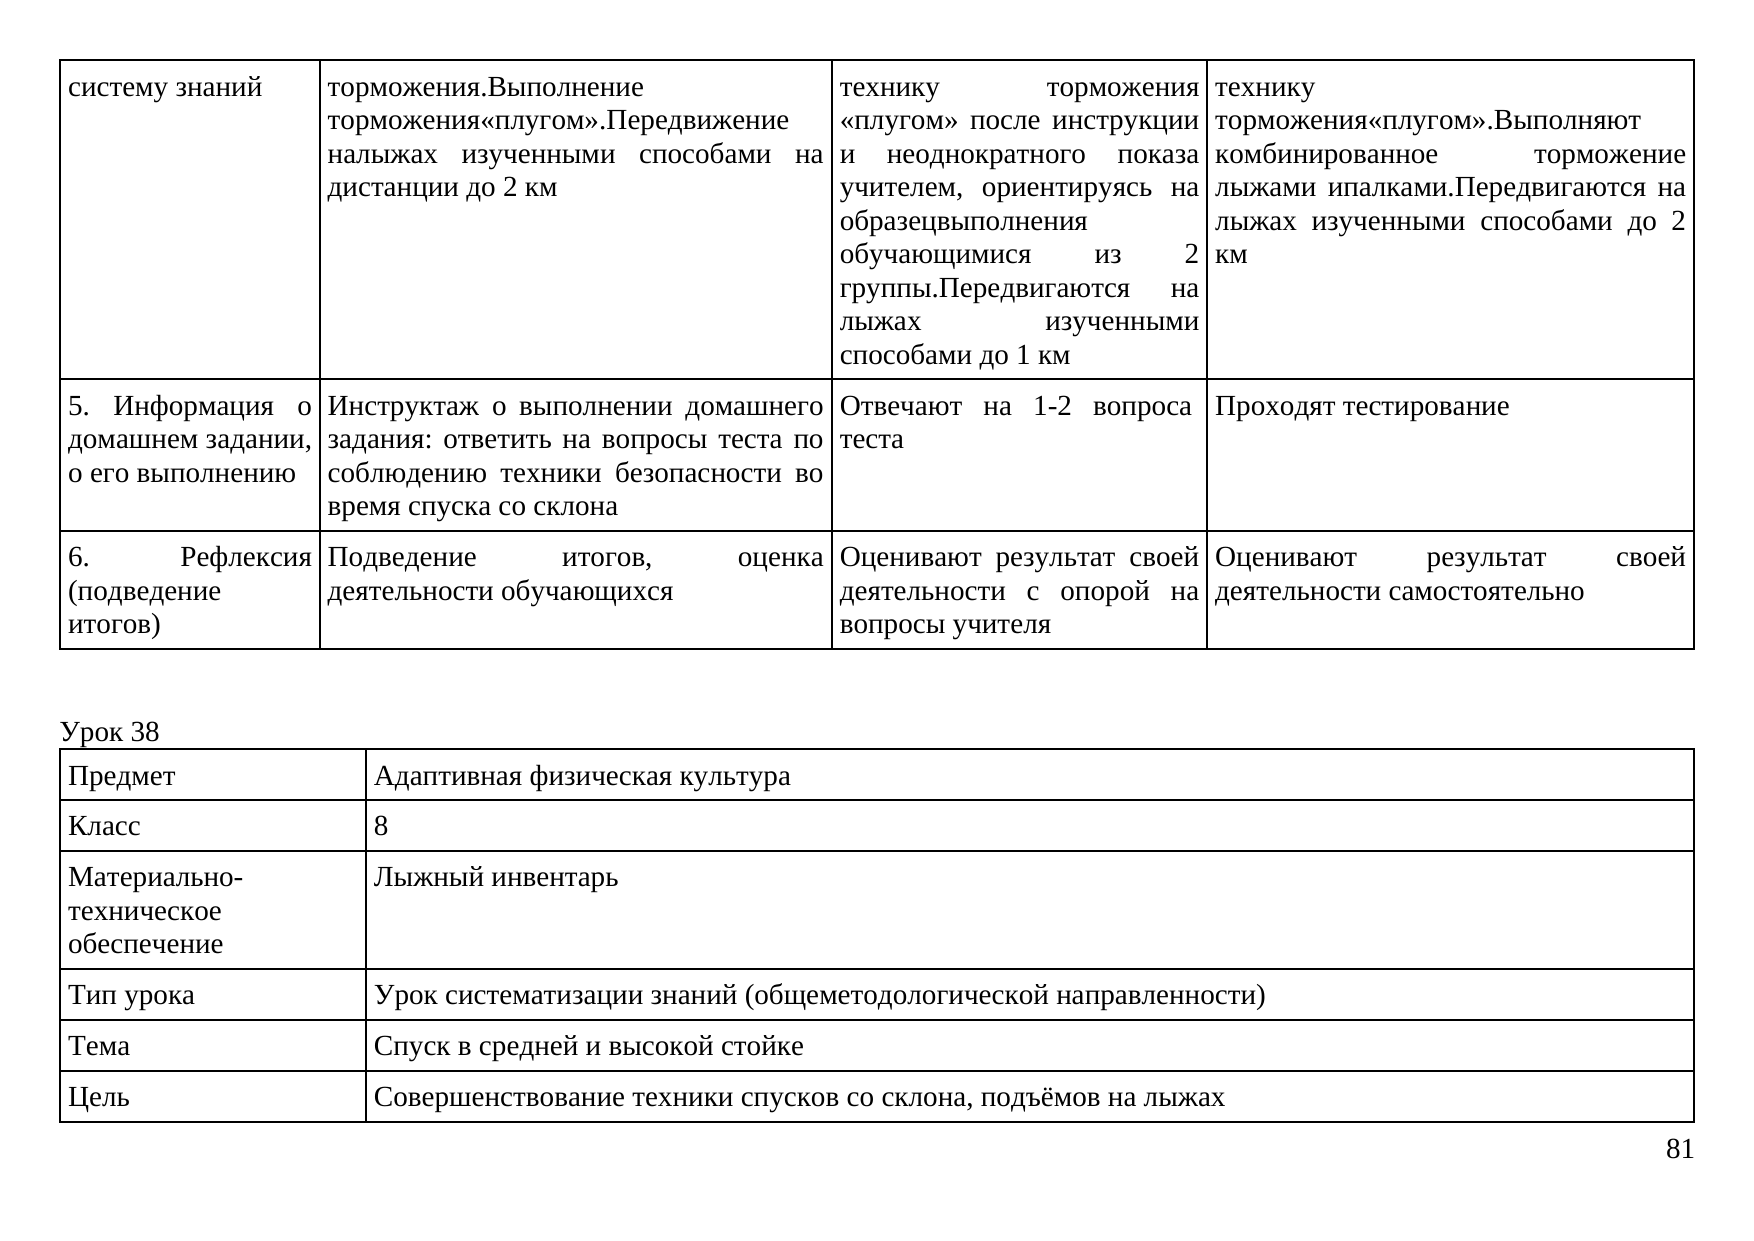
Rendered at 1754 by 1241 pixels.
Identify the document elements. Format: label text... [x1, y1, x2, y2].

table_cell Спуск в средней и высокой стойке [367, 1021, 1693, 1070]
table_cell Отвечают на 1-2 вопроса теста [833, 380, 1206, 530]
table_cell Оценивают результат своей деятельности самостоятельно [1208, 532, 1693, 648]
table_header Предмет [61, 750, 365, 799]
table_cell Урок систематизации знаний (общеметодологической направленности) [367, 970, 1693, 1019]
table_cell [321, 61, 831, 378]
table_cell Тип урока [61, 970, 365, 1019]
table_cell Подведение итогов, оценка деятельности обучающихся [321, 532, 831, 648]
table_cell Проходят тестирование [1208, 380, 1693, 530]
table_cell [61, 61, 319, 378]
table_cell Совершенствование техники спусков со склона, подъёмов на лыжах [367, 1072, 1693, 1121]
table_cell Инструктаж о выполнении домашнего задания: ответить на вопросы теста по соблюдению техники безопасности во время спуска со склона [321, 380, 831, 530]
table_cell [833, 61, 1206, 378]
table_cell Класс [61, 801, 365, 850]
table_header Адаптивная физическая культура [367, 750, 1693, 799]
table_cell Тема [61, 1021, 365, 1070]
text Урок 38 [59, 714, 1695, 748]
table_cell 8 [367, 801, 1693, 850]
table_cell Лыжный инвентарь [367, 852, 1693, 968]
table_cell Материально-техническое обеспечение [61, 852, 365, 968]
table_cell 6. Рефлексия (подведение итогов) [61, 532, 319, 648]
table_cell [1208, 61, 1693, 378]
table_cell 5. Информация о домашнем задании, о его выполнению [61, 380, 319, 530]
table_cell Цель [61, 1072, 365, 1121]
table_cell Оценивают результат своей деятельности с опорой на вопросы учителя [833, 532, 1206, 648]
